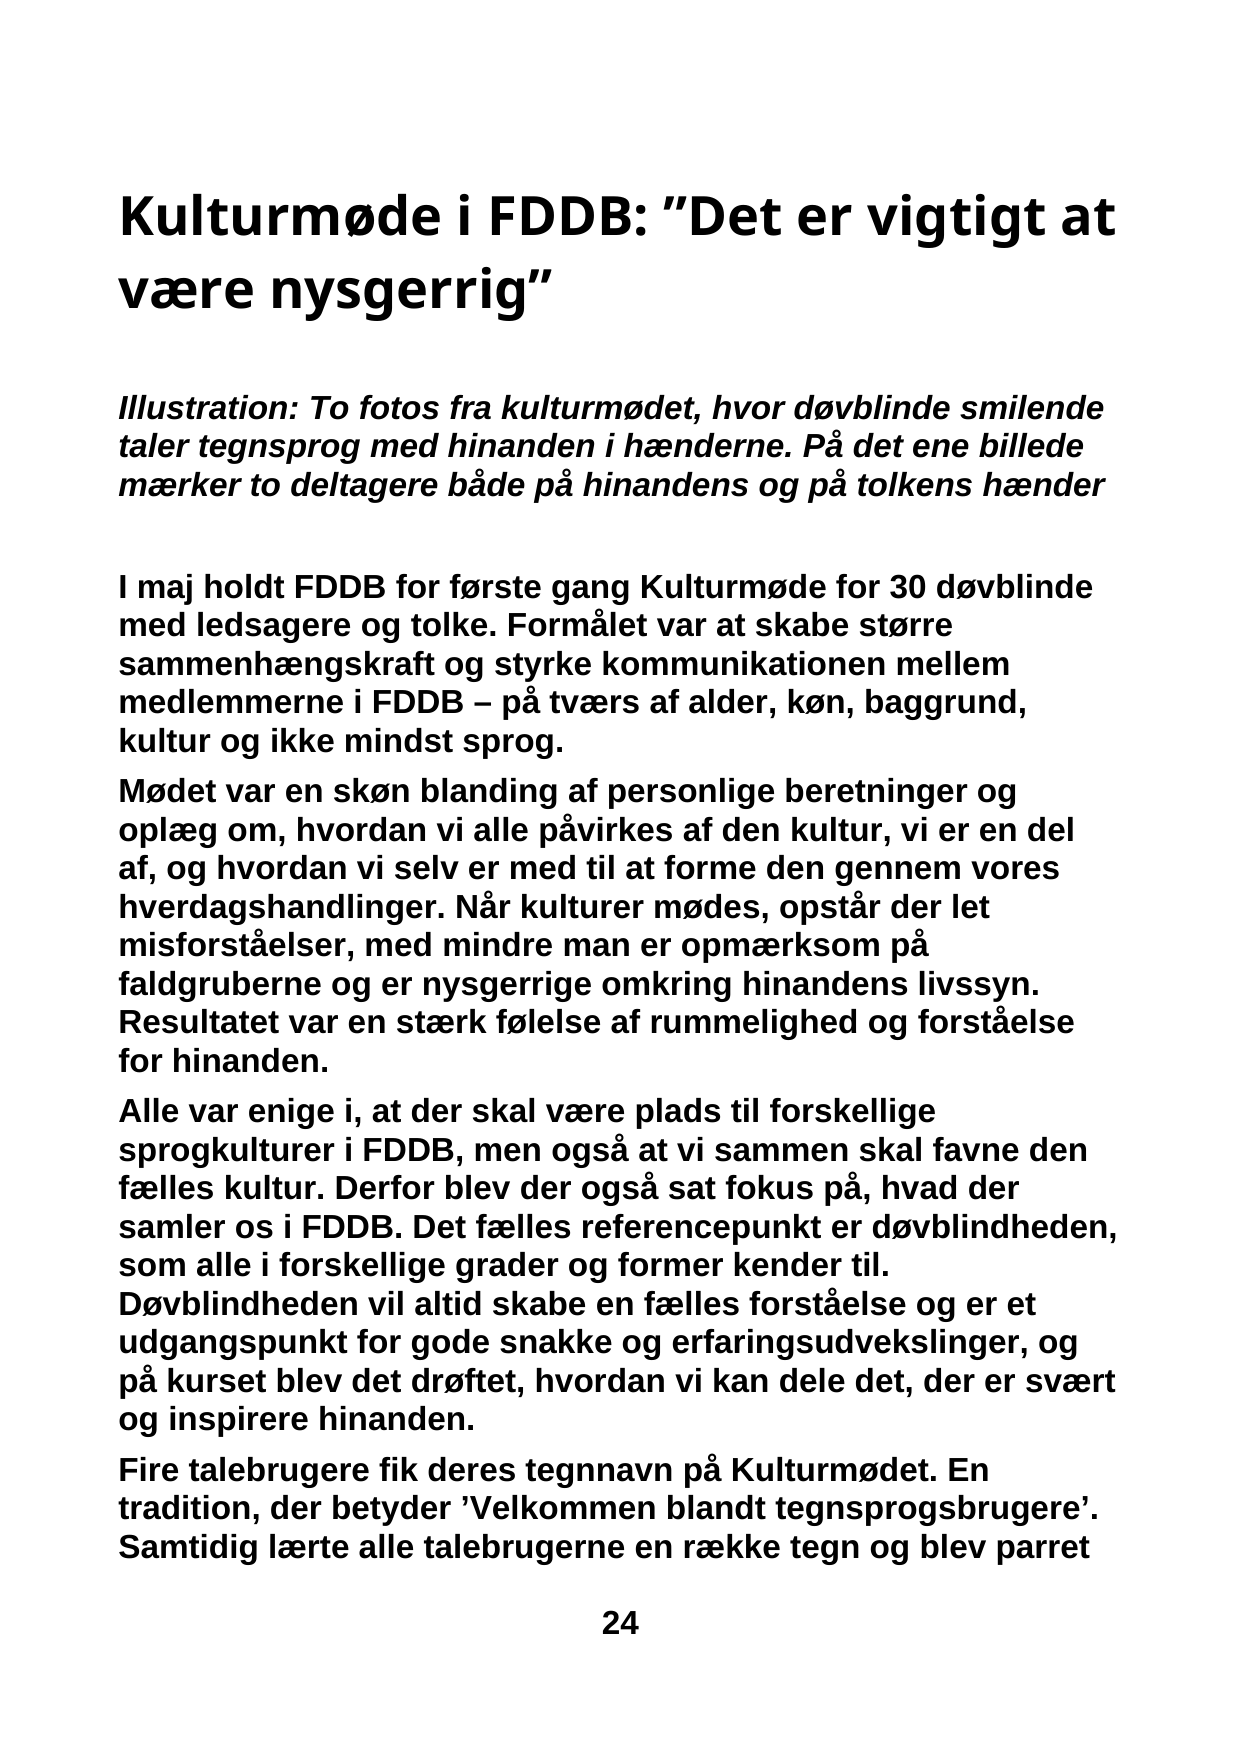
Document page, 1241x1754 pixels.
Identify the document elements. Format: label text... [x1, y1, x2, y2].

text Illustration: To fotos fra kulturmødet, hvor døvblinde smilende taler tegnsprog med hinanden i hænderne. På det ene billede mærker to deltagere både på hinandens og på tolkens hænder [118, 388, 1122, 503]
subtitle Kulturmøde i FDDB: ”Det er vigtigt at være nysgerrig” [118, 177, 1122, 325]
text I maj holdt FDDB for første gang Kulturmøde for 30 døvblinde med ledsagere og tolke. Formålet var at skabe større sammenhængskraft og styrke kommunikationen mellem medlemmerne i FDDB – på tværs af alder, køn, baggrund, kultur og ikke mindst sprog. [118, 567, 1122, 759]
text Mødet var en skøn blanding af personlige beretninger og oplæg om, hvordan vi alle påvirkes af den kultur, vi er en del af, og hvordan vi selv er med til at forme den gennem vores hverdagshandlinger. Når kulturer mødes, opstår der let misforståelser, med mindre man er opmærksom på faldgruberne og er nysgerrige omkring hinandens livssyn. Resultatet var en stærk følelse af rummelighed og forståelse for hinanden. [118, 772, 1122, 1079]
text Alle var enige i, at der skal være plads til forskellige sprogkulturer i FDDB, men også at vi sammen skal favne den fælles kultur. Derfor blev der også sat fokus på, hvad der samler os i FDDB. Det fælles referencepunkt er døvblindheden, som alle i forskellige grader og former kender til. Døvblindheden vil altid skabe en fælles forståelse og er et udgangspunkt for gode snakke og erfaringsudvekslinger, og på kurset blev det drøftet, hvordan vi kan dele det, der er svært og inspirere hinanden. [118, 1092, 1122, 1437]
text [118, 1450, 1122, 1565]
